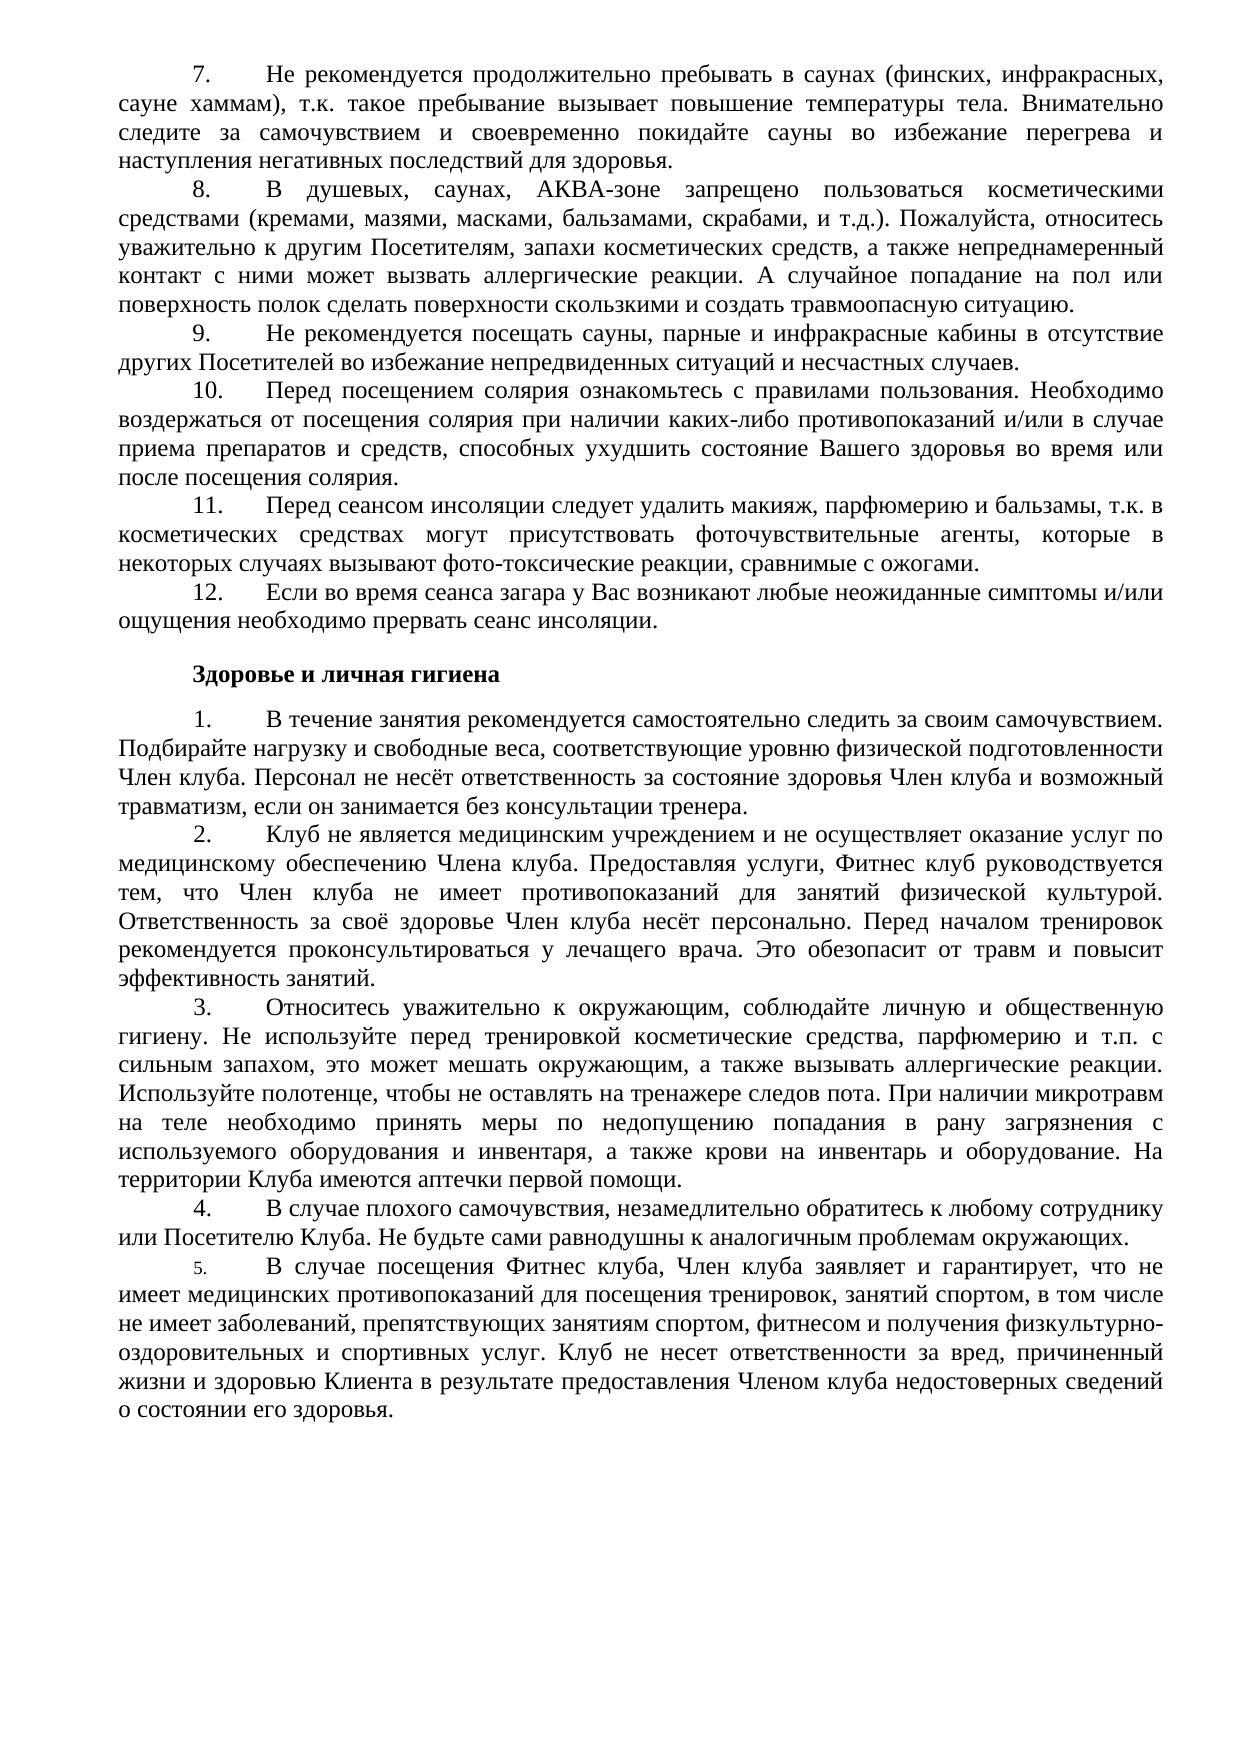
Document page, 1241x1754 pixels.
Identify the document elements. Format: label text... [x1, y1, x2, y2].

list Перед посещением солярия ознакомьтесь с правилами пользования. Необходимо воздержаться от посещения солярия при наличии каких-либо противопоказаний и/или в случае приема препаратов и средств, способных ухудшить состояние Вашего здоровья во время или после посещения солярия. [118, 375, 1164, 490]
list В случае плохого самочувствия, незамедлительно обратитесь к любому сотруднику или Посетителю Клуба. Не будьте сами равнодушны к аналогичным проблемам окружающих. [118, 1193, 1164, 1251]
list Перед сеансом инсоляции следует удалить макияж, парфюмерию и бальзамы, т.к. в косметических средствах могут присутствовать фоточувствительные агенты, которые в некоторых случаях вызывают фото-токсические реакции, сравнимые с ожогами. [118, 490, 1164, 577]
list Если во время сеанса загара у Вас возникают любые неожиданные симптомы и/или ощущения необходимо прервать сеанс инсоляции. [118, 577, 1164, 634]
text Здоровье и личная гигиена [118, 659, 1164, 688]
list В течение занятия рекомендуется самостоятельно следить за своим самочувствием. Подбирайте нагрузку и свободные веса, соответствующие уровню физической подготовленности Член клуба. Персонал не несёт ответственность за состояние здоровья Член клуба и возможный травматизм, если он занимается без консультации тренера. [118, 704, 1164, 819]
list Не рекомендуется посещать сауны, парные и инфракрасные кабины в отсутствие других Посетителей во избежание непредвиденных ситуаций и несчастных случаев. [118, 318, 1164, 375]
list Относитесь уважительно к окружающим, соблюдайте личную и общественную гигиену. Не используйте перед тренировкой косметические средства, парфюмерию и т.п. с сильным запахом, это может мешать окружающим, а также вызывать аллергические реакции. Используйте полотенце, чтобы не оставлять на тренажере следов пота. При наличии микротравм на теле необходимо принять меры по недопущению попадания в рану загрязнения с используемого оборудования и инвентаря, а также крови на инвентарь и оборудование. На территории Клуба имеются аптечки первой помощи. [118, 992, 1164, 1193]
list В душевых, саунах, АКВА-зоне запрещено пользоваться косметическими средствами (кремами, мазями, масками, бальзамами, скрабами, и т.д.). Пожалуйста, относитесь уважительно к другим Посетителям, запахи косметических средств, а также непреднамеренный контакт с ними может вызвать аллергические реакции. А случайное попадание на пол или поверхность полок сделать поверхности скользкими и создать травмоопасную ситуацию. [118, 174, 1164, 318]
list Не рекомендуется продолжительно пребывать в саунах (финских, инфракрасных, сауне хаммам), т.к. такое пребывание вызывает повышение температуры тела. Внимательно следите за самочувствием и своевременно покидайте сауны во избежание перегрева и наступления негативных последствий для здоровья. [118, 59, 1164, 174]
list Клуб не является медицинским учреждением и не осуществляет оказание услуг по медицинскому обеспечению Члена клуба. Предоставляя услуги, Фитнес клуб руководствуется тем, что Член клуба не имеет противопоказаний для занятий физической культурой. Ответственность за своё здоровье Член клуба несёт персонально. Перед началом тренировок рекомендуется проконсультироваться у лечащего врача. Это обезопасит от травм и повысит эффективность занятий. [118, 819, 1164, 992]
list В случае посещения Фитнес клуба, Член клуба заявляет и гарантирует, что не имеет медицинских противопоказаний для посещения тренировок, занятий спортом, в том числе не имеет заболеваний, препятствующих занятиям спортом, фитнесом и получения физкультурно-оздоровительных и спортивных услуг. Клуб не несет ответственности за вред, причиненный жизни и здоровью Клиента в результате предоставления Членом клуба недостоверных сведений о состоянии его здоровья. [118, 1251, 1164, 1423]
